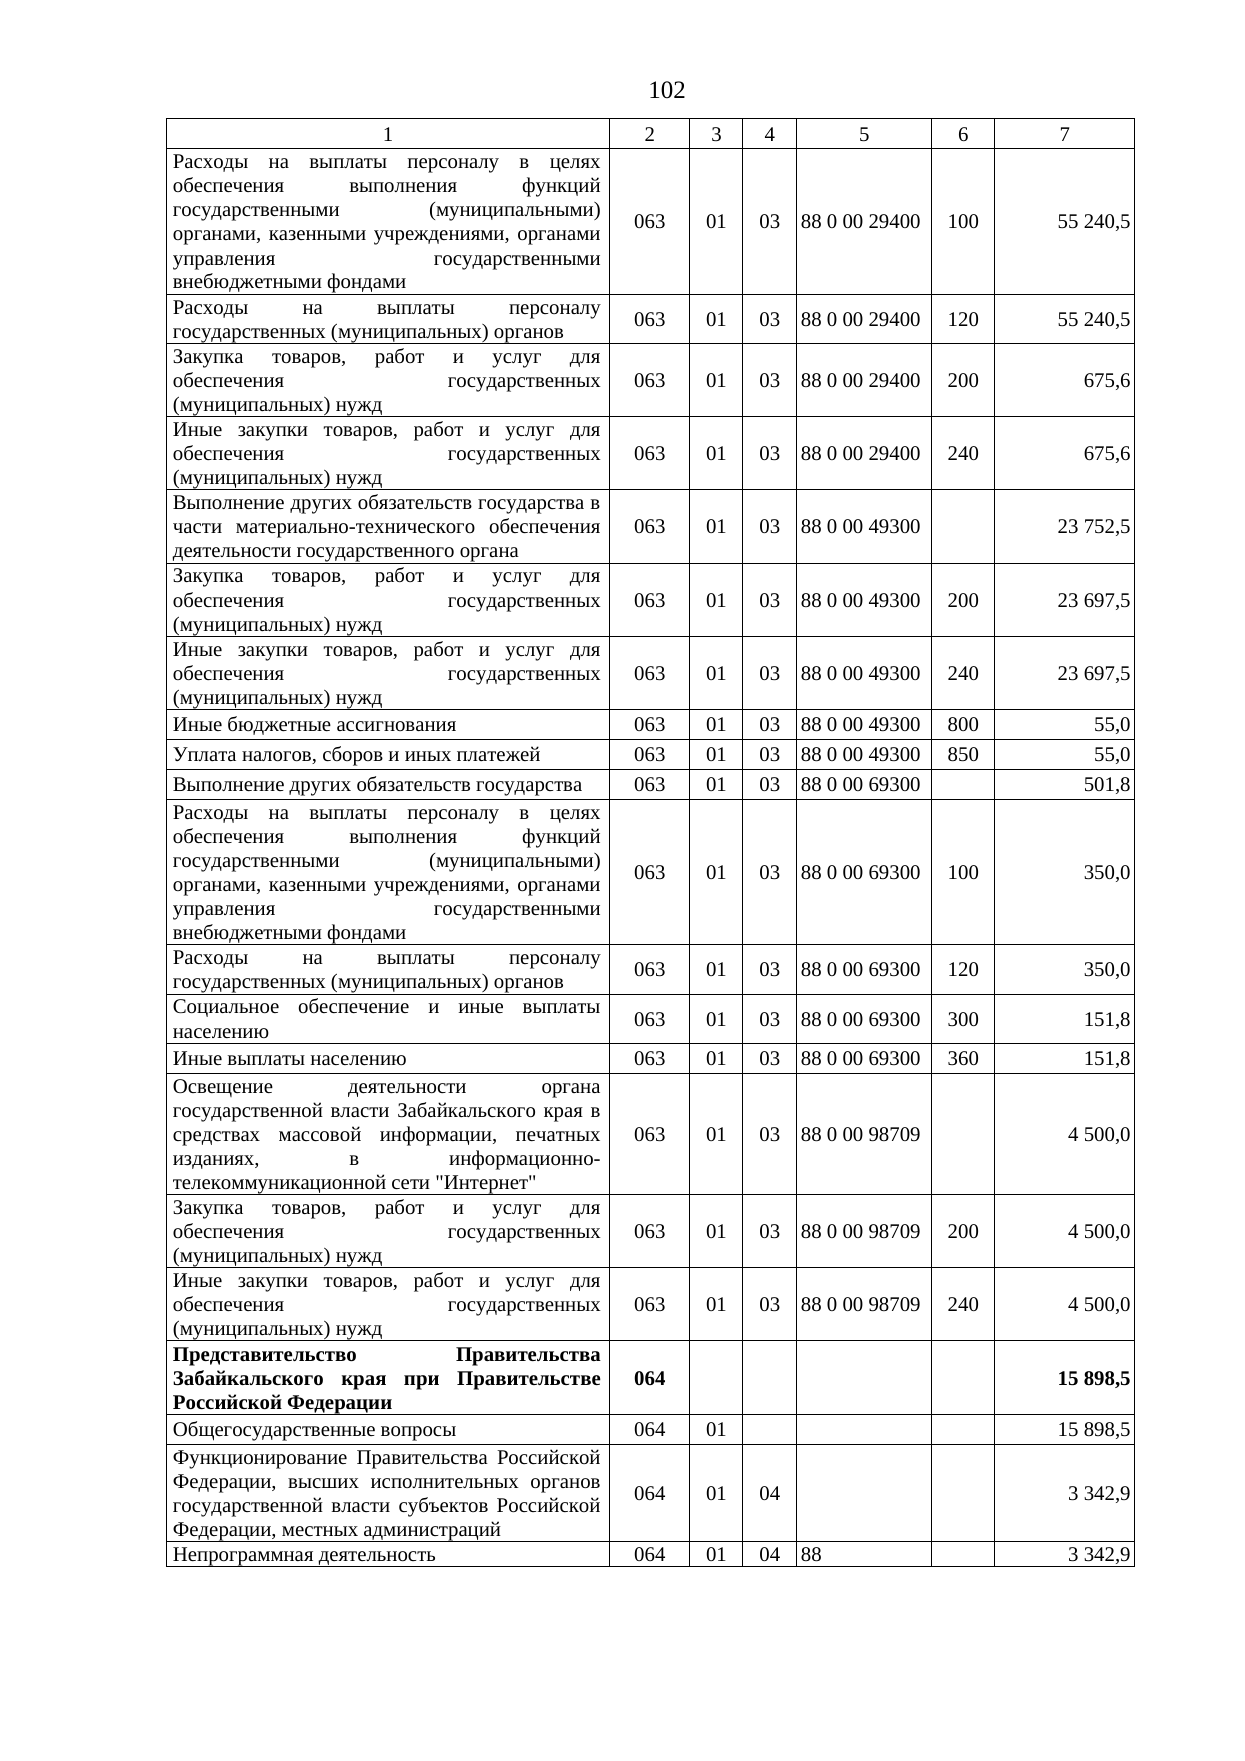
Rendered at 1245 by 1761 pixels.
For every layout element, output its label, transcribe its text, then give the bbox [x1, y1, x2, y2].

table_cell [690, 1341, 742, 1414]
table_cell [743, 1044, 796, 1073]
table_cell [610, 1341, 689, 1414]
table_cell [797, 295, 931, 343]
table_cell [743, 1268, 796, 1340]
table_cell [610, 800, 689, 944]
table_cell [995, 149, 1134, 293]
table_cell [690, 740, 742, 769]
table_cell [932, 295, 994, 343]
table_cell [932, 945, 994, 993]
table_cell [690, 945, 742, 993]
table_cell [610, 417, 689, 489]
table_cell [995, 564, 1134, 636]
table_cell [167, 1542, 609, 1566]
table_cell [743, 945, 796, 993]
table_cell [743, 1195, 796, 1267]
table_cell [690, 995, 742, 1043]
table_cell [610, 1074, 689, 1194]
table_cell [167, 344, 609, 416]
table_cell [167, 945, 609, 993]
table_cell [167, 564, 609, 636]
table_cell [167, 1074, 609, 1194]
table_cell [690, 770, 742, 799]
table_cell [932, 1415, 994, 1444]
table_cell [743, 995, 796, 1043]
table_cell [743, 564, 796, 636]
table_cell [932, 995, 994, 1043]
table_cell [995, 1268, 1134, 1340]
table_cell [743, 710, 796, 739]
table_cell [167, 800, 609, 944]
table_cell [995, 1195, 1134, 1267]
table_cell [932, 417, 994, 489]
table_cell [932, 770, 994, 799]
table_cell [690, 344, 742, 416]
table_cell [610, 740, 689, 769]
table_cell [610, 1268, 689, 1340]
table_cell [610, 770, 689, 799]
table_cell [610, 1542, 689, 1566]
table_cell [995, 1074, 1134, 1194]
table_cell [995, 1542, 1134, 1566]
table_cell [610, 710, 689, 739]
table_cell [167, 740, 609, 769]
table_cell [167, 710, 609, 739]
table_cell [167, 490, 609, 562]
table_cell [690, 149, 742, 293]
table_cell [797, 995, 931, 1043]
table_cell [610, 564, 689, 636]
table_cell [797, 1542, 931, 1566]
table_header 4 [743, 119, 796, 148]
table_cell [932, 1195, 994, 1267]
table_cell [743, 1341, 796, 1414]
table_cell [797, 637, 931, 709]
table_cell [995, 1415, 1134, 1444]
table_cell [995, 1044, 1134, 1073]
table_header 2 [610, 119, 689, 148]
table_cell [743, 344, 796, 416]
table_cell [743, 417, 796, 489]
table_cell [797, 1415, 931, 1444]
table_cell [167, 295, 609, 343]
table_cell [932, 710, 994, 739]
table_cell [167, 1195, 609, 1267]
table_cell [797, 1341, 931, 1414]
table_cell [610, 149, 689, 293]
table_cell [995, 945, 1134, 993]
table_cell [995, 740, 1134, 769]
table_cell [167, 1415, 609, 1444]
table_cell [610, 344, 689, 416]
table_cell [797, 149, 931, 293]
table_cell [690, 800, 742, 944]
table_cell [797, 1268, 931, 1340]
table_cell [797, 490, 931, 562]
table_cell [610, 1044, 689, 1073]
table_header 1 [167, 119, 609, 148]
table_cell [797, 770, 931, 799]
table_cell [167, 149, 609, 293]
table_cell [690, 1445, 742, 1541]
table_header 5 [797, 119, 931, 148]
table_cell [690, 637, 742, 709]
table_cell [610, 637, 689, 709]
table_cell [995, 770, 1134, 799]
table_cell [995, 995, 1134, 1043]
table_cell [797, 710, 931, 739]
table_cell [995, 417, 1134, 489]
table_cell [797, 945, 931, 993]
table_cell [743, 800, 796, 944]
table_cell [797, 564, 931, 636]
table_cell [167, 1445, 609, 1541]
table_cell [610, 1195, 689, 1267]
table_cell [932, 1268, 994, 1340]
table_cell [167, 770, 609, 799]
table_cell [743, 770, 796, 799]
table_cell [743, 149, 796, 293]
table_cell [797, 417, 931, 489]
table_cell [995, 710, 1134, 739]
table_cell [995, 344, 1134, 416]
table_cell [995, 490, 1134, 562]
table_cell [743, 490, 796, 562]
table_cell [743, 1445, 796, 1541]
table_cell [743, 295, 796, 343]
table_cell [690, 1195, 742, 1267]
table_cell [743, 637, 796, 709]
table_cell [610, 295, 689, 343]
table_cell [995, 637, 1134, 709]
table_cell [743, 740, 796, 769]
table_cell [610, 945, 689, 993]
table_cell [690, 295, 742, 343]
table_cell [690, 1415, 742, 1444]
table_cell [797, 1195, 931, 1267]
table_header 6 [932, 119, 994, 148]
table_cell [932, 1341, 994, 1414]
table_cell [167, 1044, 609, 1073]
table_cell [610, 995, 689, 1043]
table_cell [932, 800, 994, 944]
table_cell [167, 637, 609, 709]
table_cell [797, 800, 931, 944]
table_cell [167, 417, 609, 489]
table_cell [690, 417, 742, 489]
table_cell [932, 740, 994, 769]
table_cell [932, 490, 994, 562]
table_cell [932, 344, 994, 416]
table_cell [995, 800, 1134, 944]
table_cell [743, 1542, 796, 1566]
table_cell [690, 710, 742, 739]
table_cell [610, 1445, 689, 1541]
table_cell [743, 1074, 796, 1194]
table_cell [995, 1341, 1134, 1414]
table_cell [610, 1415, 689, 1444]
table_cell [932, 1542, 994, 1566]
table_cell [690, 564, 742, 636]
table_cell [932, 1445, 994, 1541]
table_header 7 [995, 119, 1134, 148]
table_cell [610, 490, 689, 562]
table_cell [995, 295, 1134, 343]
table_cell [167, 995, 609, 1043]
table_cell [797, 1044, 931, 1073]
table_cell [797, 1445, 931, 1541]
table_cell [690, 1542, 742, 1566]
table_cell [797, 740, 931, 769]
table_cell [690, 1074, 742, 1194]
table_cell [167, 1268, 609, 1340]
table_header 3 [690, 119, 742, 148]
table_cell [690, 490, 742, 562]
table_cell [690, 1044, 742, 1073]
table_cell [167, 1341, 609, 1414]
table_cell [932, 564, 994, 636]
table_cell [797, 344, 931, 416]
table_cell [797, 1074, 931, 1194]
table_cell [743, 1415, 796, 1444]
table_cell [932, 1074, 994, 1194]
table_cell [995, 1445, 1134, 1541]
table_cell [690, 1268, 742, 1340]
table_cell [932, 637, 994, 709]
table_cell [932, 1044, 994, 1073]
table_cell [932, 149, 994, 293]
